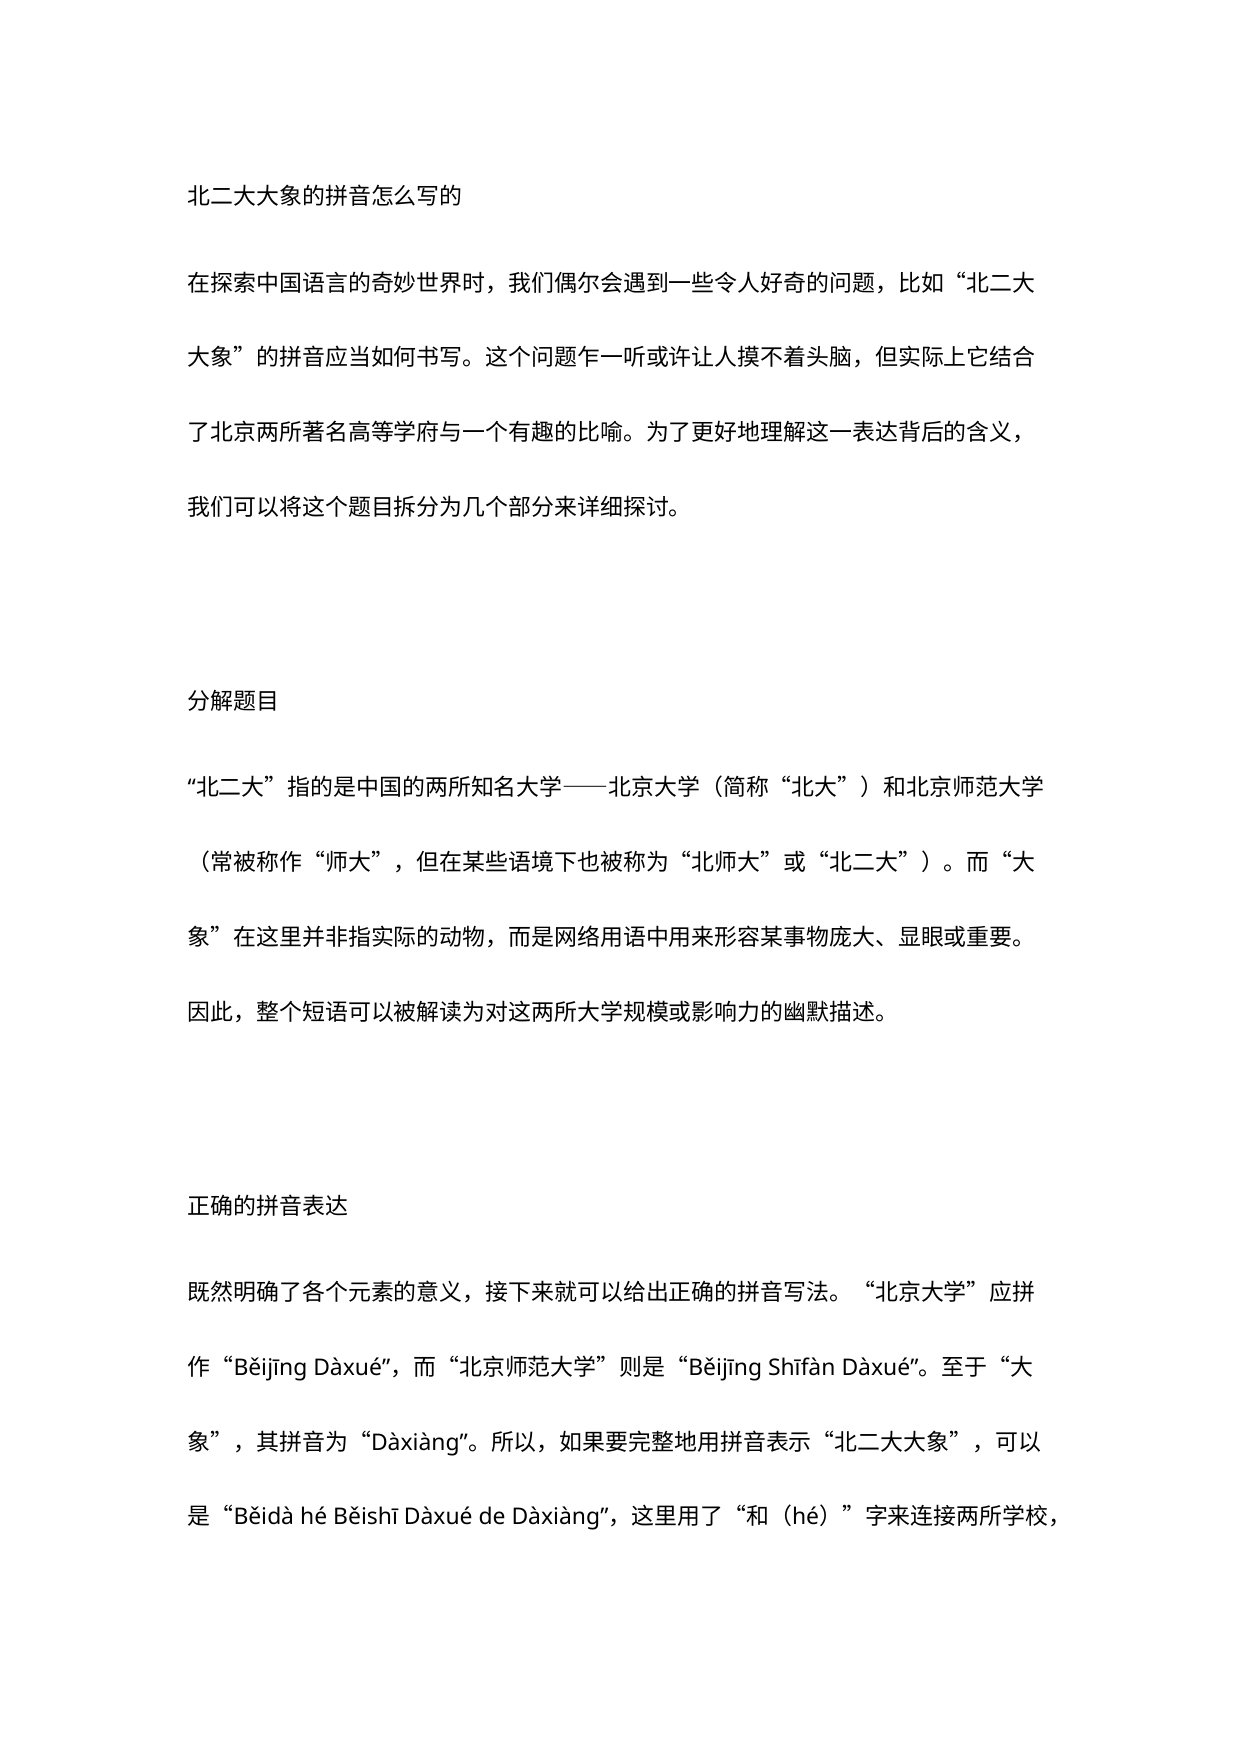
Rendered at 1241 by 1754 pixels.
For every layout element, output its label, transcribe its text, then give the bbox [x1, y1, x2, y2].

text 正确的拼音表达 [187, 1172, 1053, 1237]
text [187, 1258, 1053, 1547]
text 分解题目 [187, 667, 1053, 732]
text “北二大”指的是中国的两所知名大学——北京大学（简称“北大”）和北京师范大学（常被称作“师大”，但在某些语境下也被称为“北师大”或“北二大”）。而“大象”在这里并非指实际的动物，而是网络用语中用来形容某事物庞大、显眼或重要。因此，整个短语可以被解读为对这两所大学规模或影响力的幽默描述。 [187, 753, 1053, 1042]
text 北二大大象的拼音怎么写的 [187, 162, 1053, 227]
text 在探索中国语言的奇妙世界时，我们偶尔会遇到一些令人好奇的问题，比如“北二大大象”的拼音应当如何书写。这个问题乍一听或许让人摸不着头脑，但实际上它结合了北京两所著名高等学府与一个有趣的比喻。为了更好地理解这一表达背后的含义，我们可以将这个题目拆分为几个部分来详细探讨。 [187, 248, 1053, 538]
